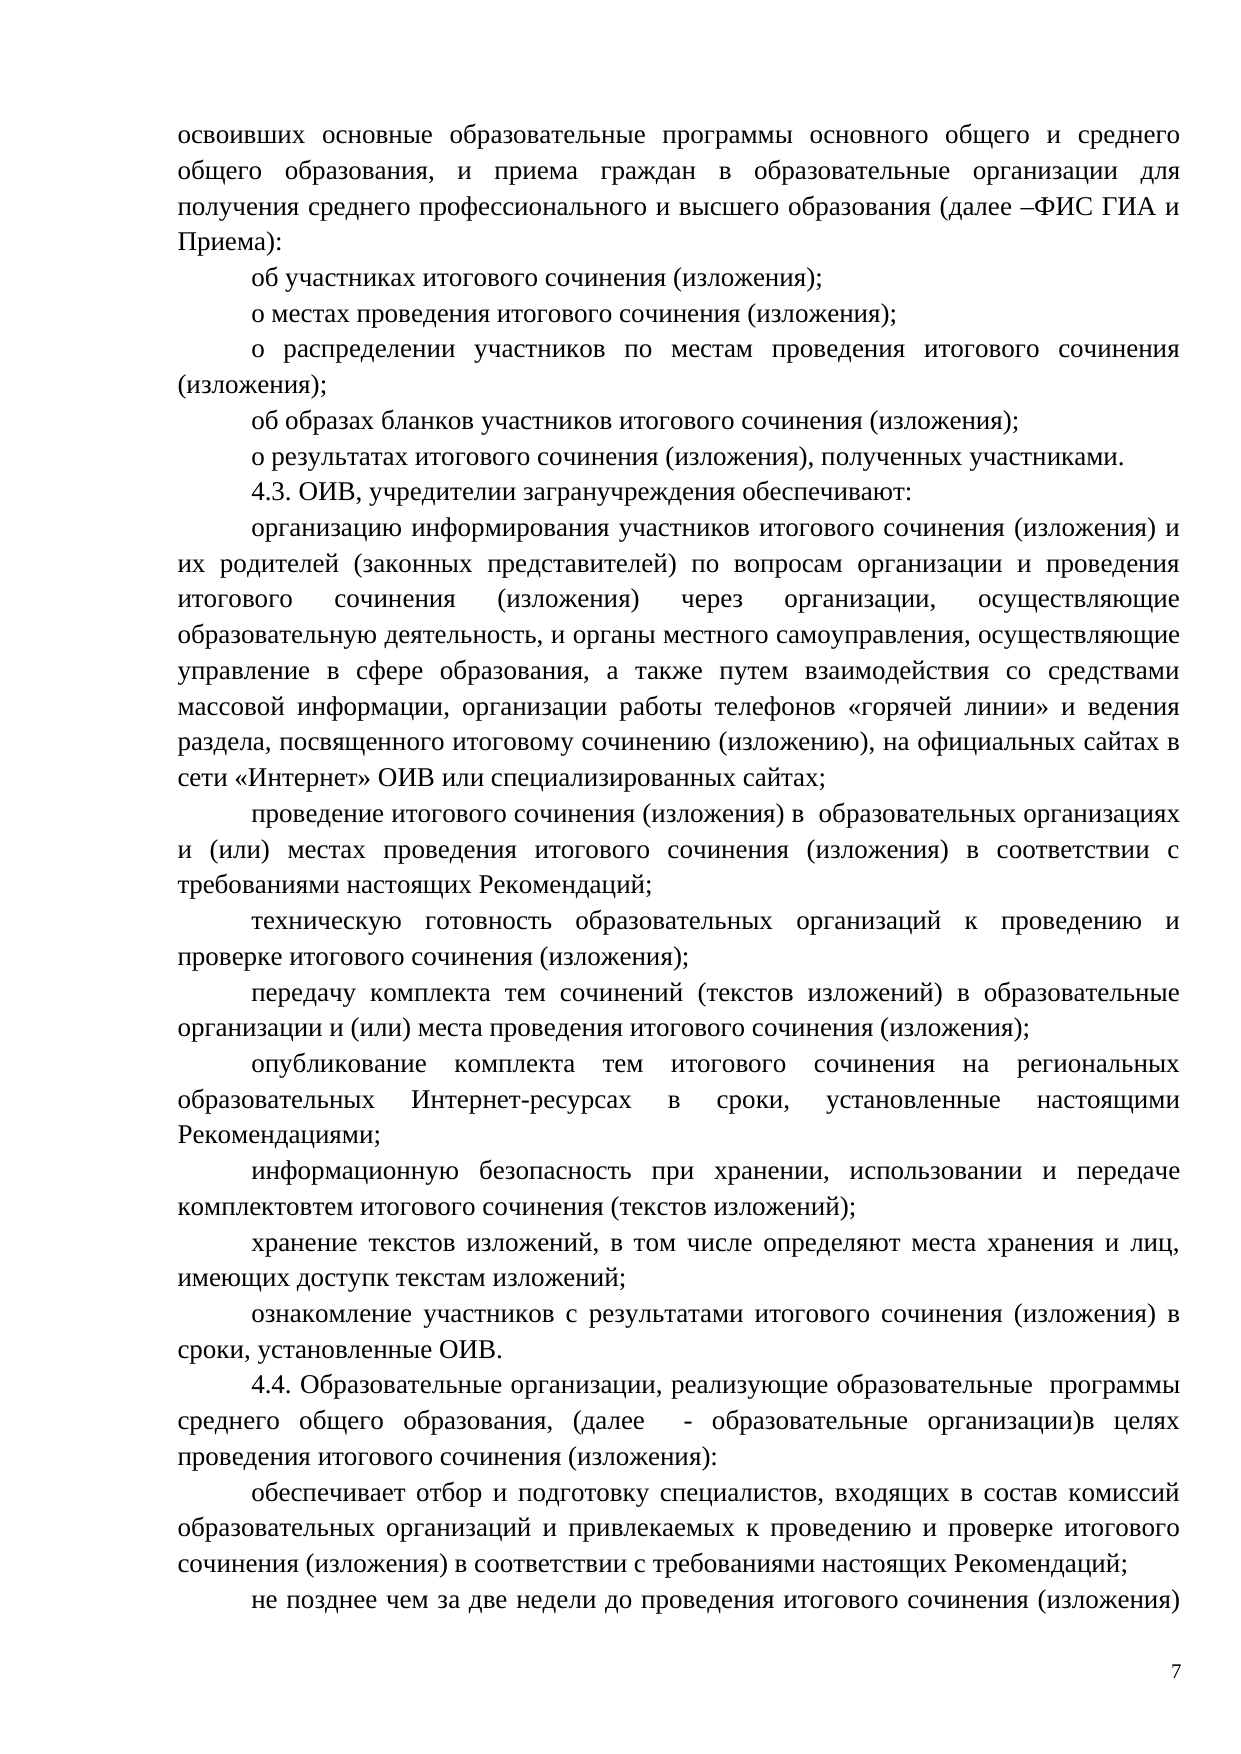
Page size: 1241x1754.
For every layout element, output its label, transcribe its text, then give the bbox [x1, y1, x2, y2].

text опубликование комплекта тем итогового сочинения на региональных образовательных Интернет-ресурсах в сроки, установленные настоящими Рекомендациями; [177, 1047, 1181, 1150]
text об участниках итогового сочинения (изложения); [177, 261, 1181, 292]
text о местах проведения итогового сочинения (изложения); [177, 297, 1181, 328]
text техническую готовность образовательных организаций к проведению и проверке итогового сочинения (изложения); [177, 904, 1181, 971]
text передачу комплекта тем сочинений (текстов изложений) в образовательные организации и (или) места проведения итогового сочинения (изложения); [177, 976, 1181, 1042]
text информационную безопасность при хранении, использовании и передаче комплектовтем итогового сочинения (текстов изложений); [177, 1154, 1181, 1221]
text обеспечивает отбор и подготовку специалистов, входящих в состав комиссий образовательных организаций и привлекаемых к проведению и проверке итогового сочинения (изложения) в соответствии с требованиями настоящих Рекомендаций; [177, 1476, 1181, 1578]
text об образах бланков участников итогового сочинения (изложения); [177, 404, 1181, 435]
text 4.3. ОИВ, учредителии загранучреждения обеспечивают: [177, 475, 1181, 507]
text хранение текстов изложений, в том числе определяют места хранения и лиц, имеющих доступк текстам изложений; [177, 1226, 1181, 1293]
list ознакомление участников с результатами итогового сочинения (изложения) в сроки, установленные ОИВ. [177, 1297, 1181, 1364]
text проведение итогового сочинения (изложения) в образовательных организациях и (или) местах проведения итогового сочинения (изложения) в соответствии с требованиями настоящих Рекомендаций; [177, 797, 1181, 899]
text организацию информирования участников итогового сочинения (изложения) и их родителей (законных представителей) по вопросам организации и проведения итогового сочинения (изложения) через организации, осуществляющие образовательную деятельность, и органы местного самоуправления, осуществляющие управление в сфере образования, а также путем взаимодействия со средствами массовой информации, организации работы телефонов «горячей линии» и ведения раздела, посвященного итоговому сочинению (изложению), на официальных сайтах в сети «Интернет» ОИВ или специализированных сайтах; [177, 511, 1181, 792]
text 4.4. Образовательные организации, реализующие образовательные программы среднего общего образования, (далее - образовательные организации)в целях проведения итогового сочинения (изложения): [177, 1369, 1181, 1471]
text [177, 1583, 1181, 1614]
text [177, 118, 1181, 256]
text о распределении участников по местам проведения итогового сочинения (изложения); [177, 332, 1181, 399]
text о результатах итогового сочинения (изложения), полученных участниками. [177, 440, 1181, 471]
